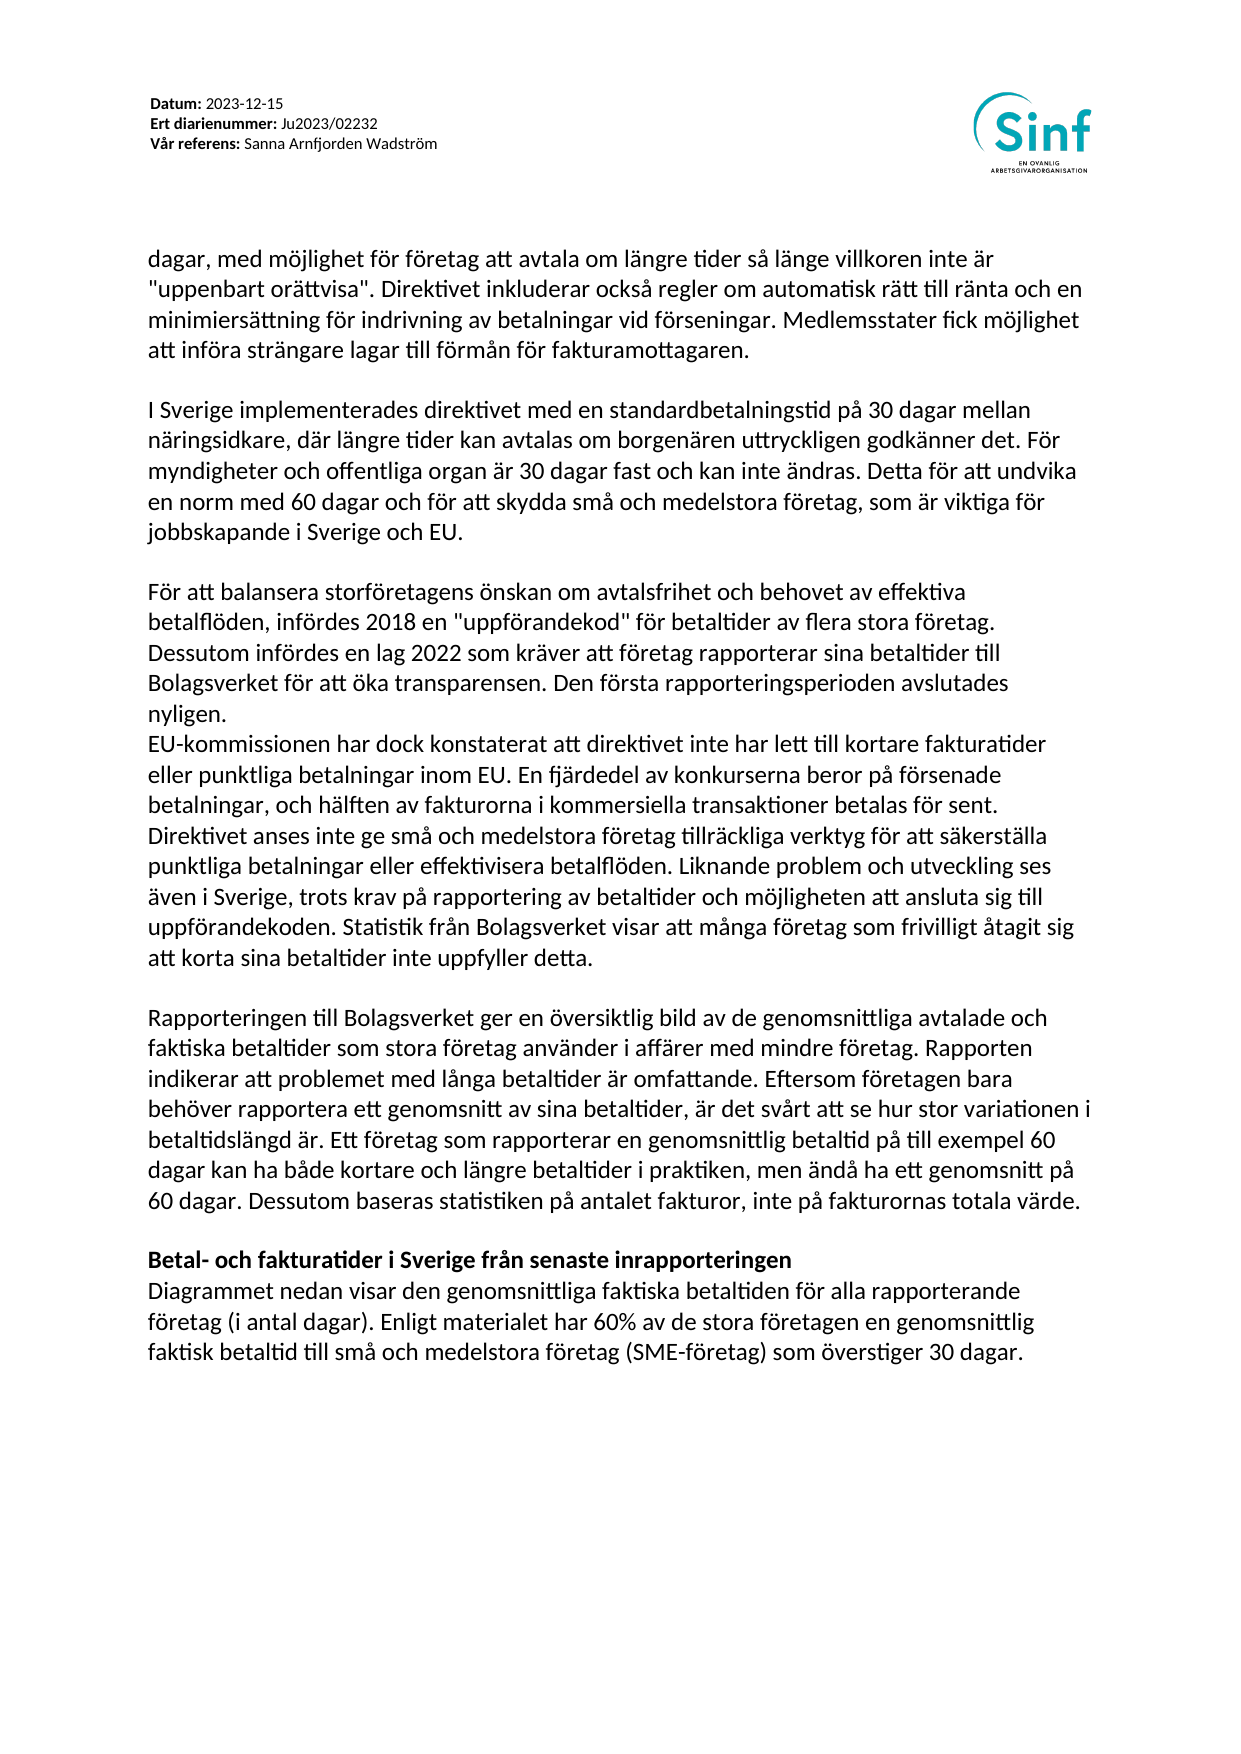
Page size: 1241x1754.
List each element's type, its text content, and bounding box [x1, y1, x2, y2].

text I Sverige implementerades direktivet med en standardbetalningstid på 30 dagar mellan näringsidkare, där längre tider kan avtalas om borgenären uttryckligen godkänner det. För myndigheter och offentliga organ är 30 dagar fast och kan inte ändras. Detta för att undvika en norm med 60 dagar och för att skydda små och medelstora företag, som är viktiga för jobbskapande i Sverige och EU. [148, 394, 1093, 547]
text För att balansera storföretagens önskan om avtalsfrihet och behovet av effektiva betalflöden, infördes 2018 en "uppförandekod" för betaltider av flera stora företag. Dessutom infördes en lag 2022 som kräver att företag rapporterar sina betaltider till Bolagsverket för att öka transparensen. Den första rapporteringsperioden avslutades nyligen. [148, 576, 1093, 728]
text EU-kommissionen har dock konstaterat att direktivet inte har lett till kortare fakturatider eller punktliga betalningar inom EU. En fjärdedel av konkurserna beror på försenade betalningar, och hälften av fakturorna i kommersiella transaktioner betalas för sent. Direktivet anses inte ge små och medelstora företag tillräckliga verktyg för att säkerställa punktliga betalningar eller effektivisera betalflöden. Liknande problem och utveckling ses även i Sverige, trots krav på rapportering av betaltider och möjligheten att ansluta sig till uppförandekoden. Statistik från Bolagsverket visar att många företag som frivilligt åtagit sig att korta sina betaltider inte uppfyller detta. [148, 728, 1093, 973]
text Betal- och fakturatider i Sverige från senaste inrapporteringen [148, 1244, 1093, 1275]
text Rapporteringen till Bolagsverket ger en översiktlig bild av de genomsnittliga avtalade och faktiska betaltider som stora företag använder i affärer med mindre företag. Rapporten indikerar att problemet med långa betaltider är omfattande. Eftersom företagen bara behöver rapportera ett genomsnitt av sina betaltider, är det svårt att se hur stor variationen i betaltidslängd är. Ett företag som rapporterar en genomsnittlig betaltid på till exempel 60 dagar kan ha både kortare och längre betaltider i praktiken, men ändå ha ett genomsnitt på 60 dagar. Dessutom baseras statistiken på antalet fakturor, inte på fakturornas totala värde. [148, 1002, 1093, 1215]
text Diagrammet nedan visar den genomsnittliga faktiska betaltiden för alla rapporterande företag (i antal dagar). Enligt materialet har 60% av de stora företagen en genomsnittlig faktisk betaltid till små och medelstora företag (SME-företag) som överstiger 30 dagar. [148, 1275, 1093, 1367]
picture [973, 92, 1092, 173]
